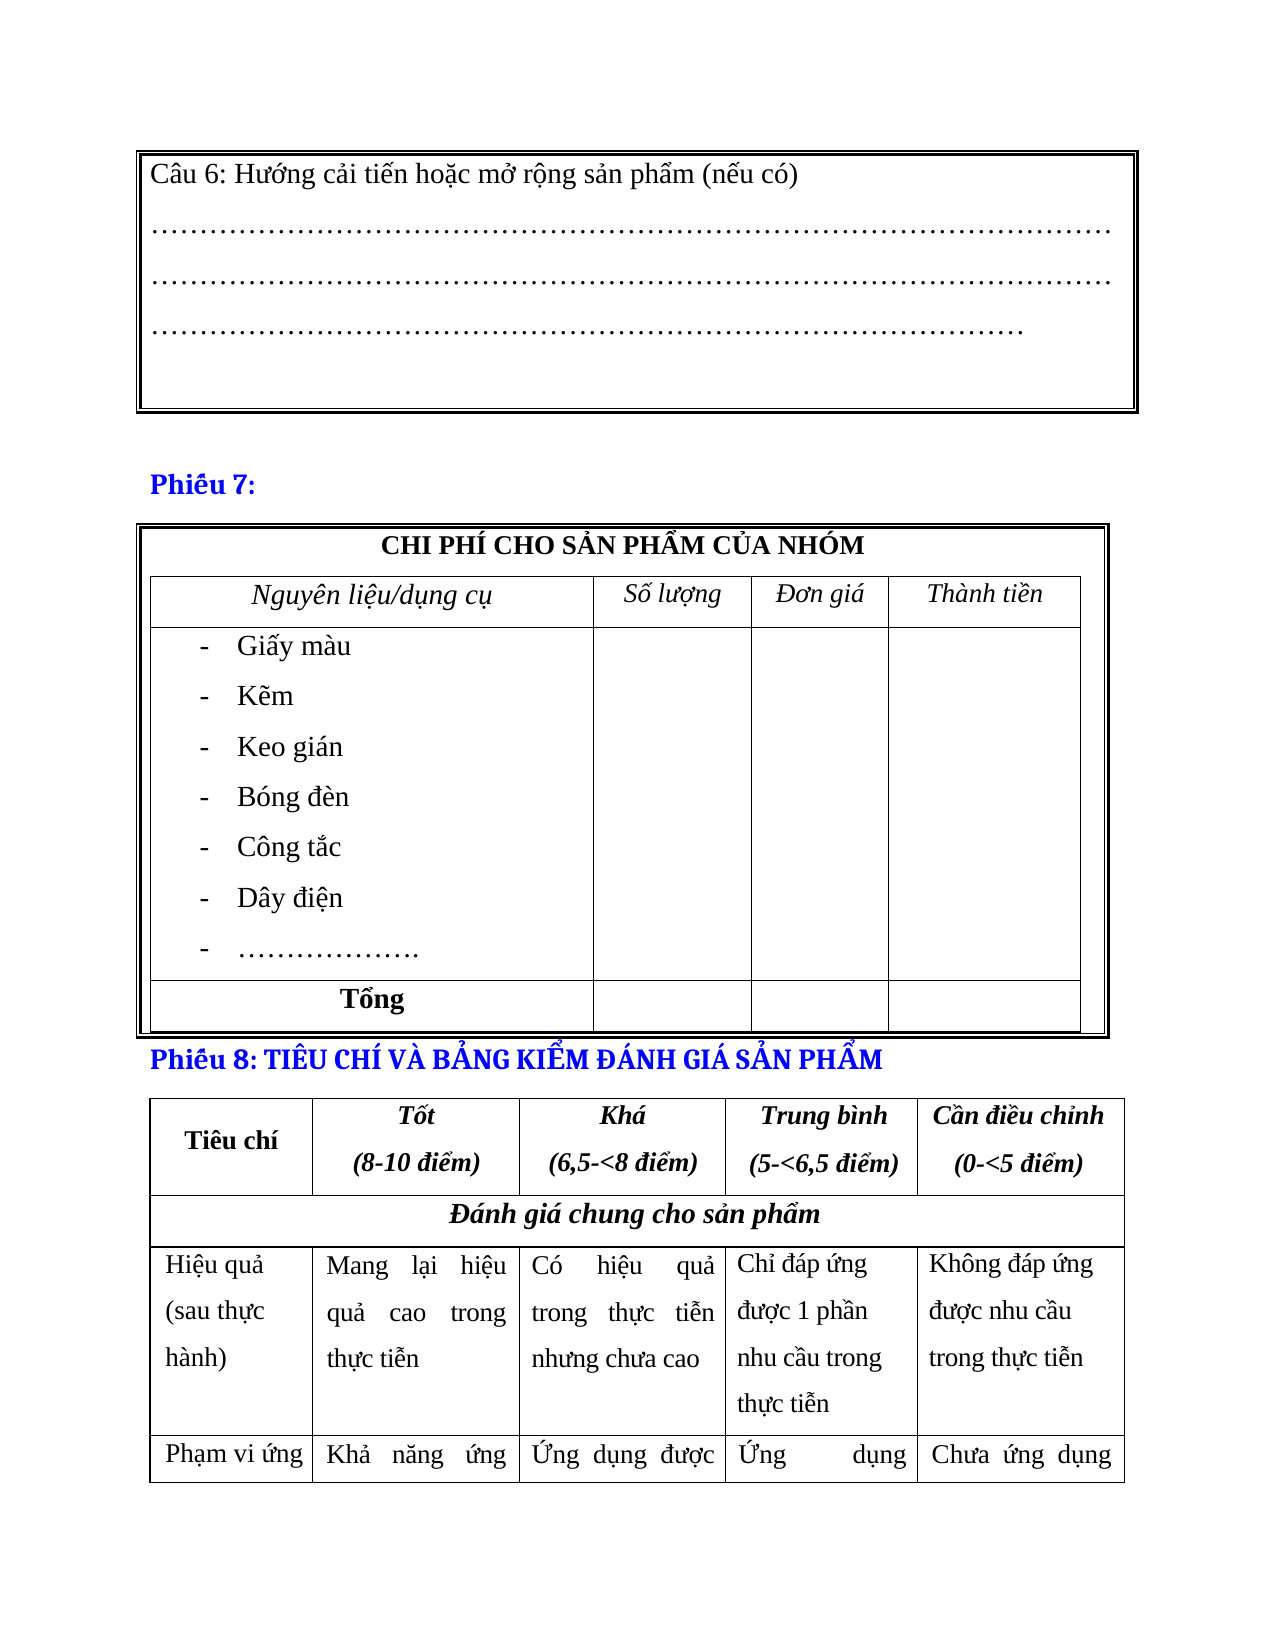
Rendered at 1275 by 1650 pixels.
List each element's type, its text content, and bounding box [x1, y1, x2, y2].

table_header Trung bình (5-<6,5 điểm) [726, 1099, 917, 1194]
table_cell Có hiệu quả trong thực tiễn nhưng chưa cao [520, 1248, 725, 1435]
table_cell Không đáp ứng được nhu cầu trong thực tiễn [918, 1248, 1124, 1435]
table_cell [151, 1436, 312, 1482]
table_cell Chỉ đáp ứng được 1 phần nhu cầu trong thực tiễn [726, 1248, 917, 1435]
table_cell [918, 1436, 1124, 1482]
table_header Tốt (8-10 điểm) [313, 1099, 519, 1194]
table_cell Đánh giá chung cho sản phẩm [151, 1196, 1124, 1246]
subtitle Phiếu 7: [150, 468, 1125, 502]
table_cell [313, 1436, 519, 1482]
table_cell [520, 1436, 725, 1482]
table_header Tiêu chí [151, 1099, 312, 1194]
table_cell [726, 1436, 917, 1482]
subtitle Phiếu 8: TIÊU CHÍ VÀ BẢNG KIỂM ĐÁNH GIÁ SẢN PHẨM [150, 1043, 1125, 1077]
table_cell Hiệu quả (sau thực hành) [151, 1248, 312, 1435]
table_header Cần điều chỉnh (0-<5 điểm) [918, 1099, 1124, 1194]
table_header CHI PHÍ CHO SẢN PHẨM CỦA NHÓM [142, 529, 1104, 1033]
table_header Khá (6,5-<8 điểm) [520, 1099, 725, 1194]
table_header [142, 156, 1133, 408]
table_cell Mang lại hiệu quả cao trong thực tiễn [313, 1248, 519, 1435]
